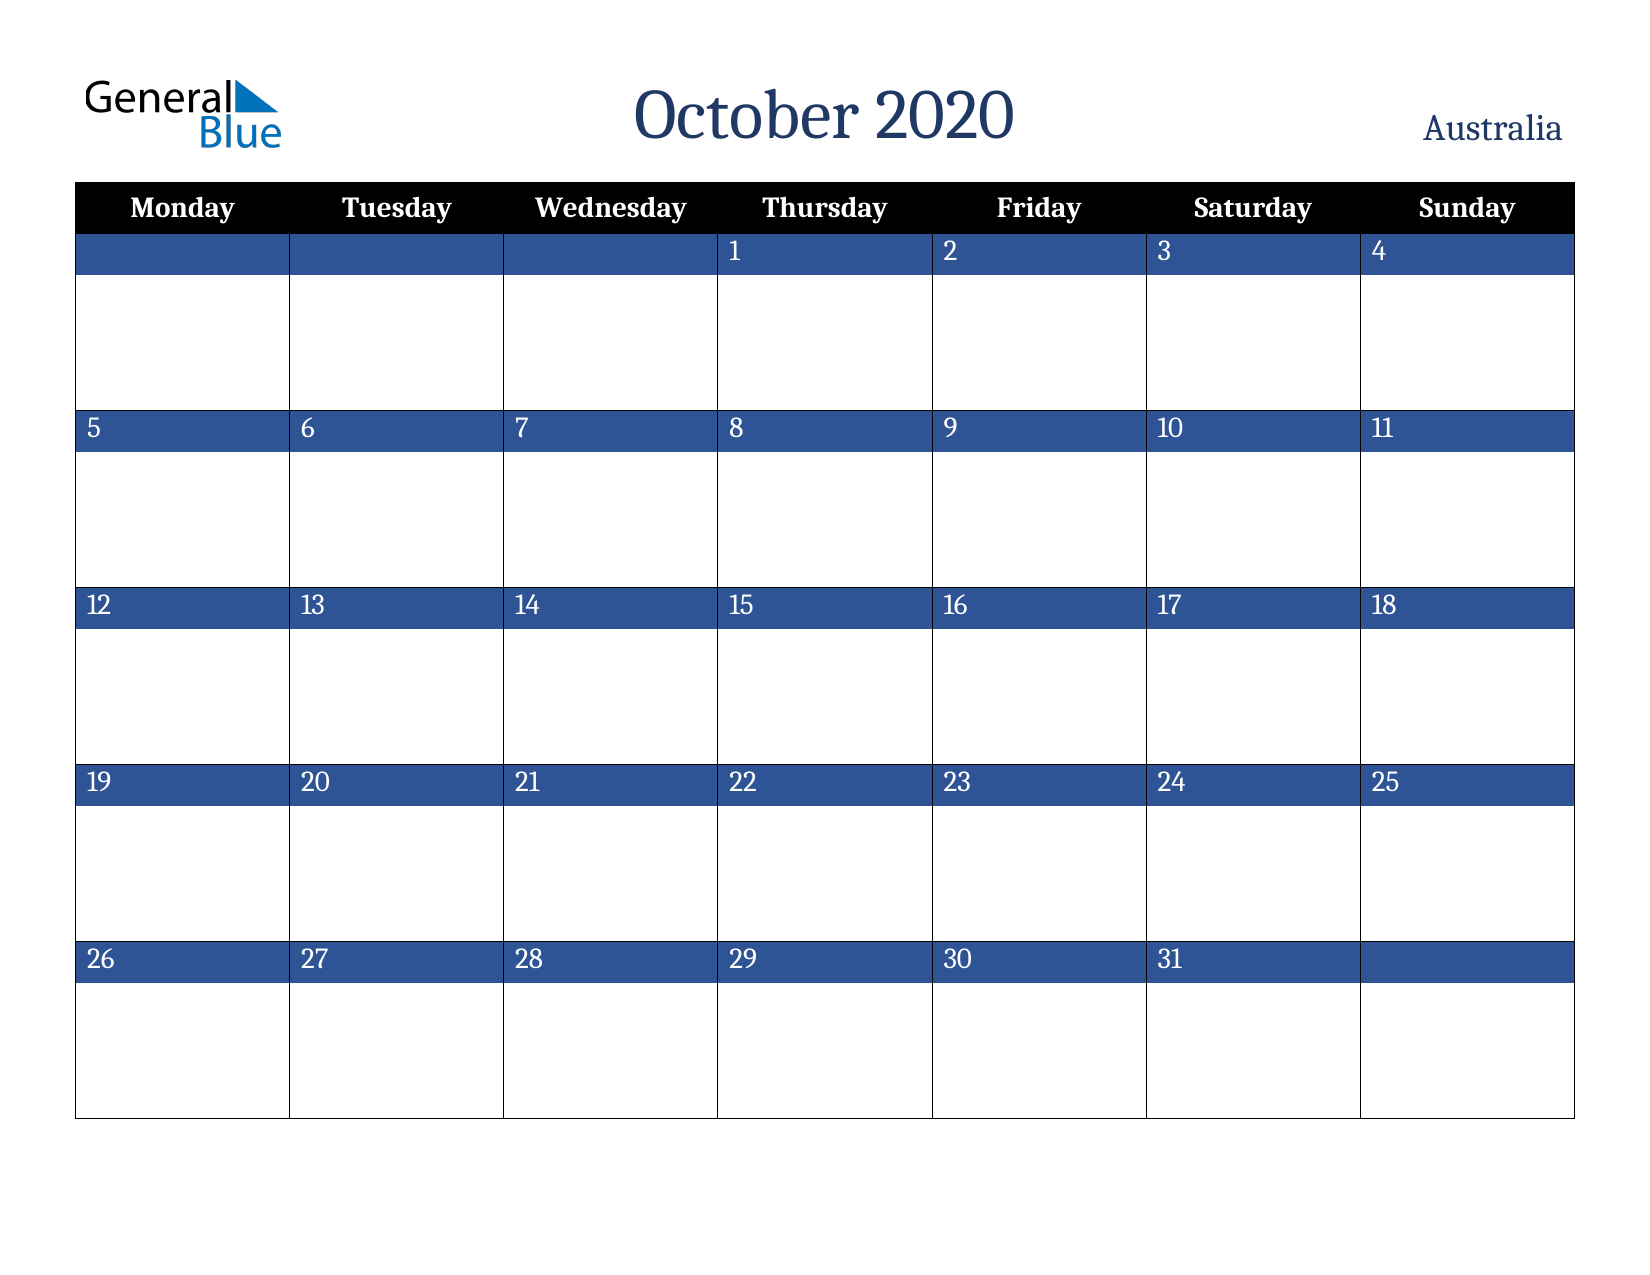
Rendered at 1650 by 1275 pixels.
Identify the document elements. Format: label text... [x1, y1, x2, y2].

table_cell [1361, 942, 1574, 983]
table_cell [718, 806, 932, 941]
table_cell 18 [1361, 588, 1574, 629]
table_cell [933, 452, 1146, 587]
table_cell 28 [504, 942, 717, 983]
table_cell [933, 275, 1146, 410]
table_cell 27 [290, 942, 503, 983]
table_cell 13 [290, 588, 503, 629]
table_cell Sunday [1361, 183, 1574, 233]
table_cell [76, 275, 289, 410]
table_cell 21 [504, 765, 717, 806]
table_cell 2 [933, 234, 1146, 275]
table_cell [1361, 629, 1574, 764]
table_cell 30 [933, 942, 1146, 983]
table_cell [76, 629, 289, 764]
table_cell 14 [504, 588, 717, 629]
table_cell 6 [290, 411, 503, 452]
table_cell [504, 452, 717, 587]
table_cell 5 [76, 411, 289, 452]
table_cell [76, 234, 289, 275]
table_cell 17 [1147, 588, 1360, 629]
table_cell 7 [504, 411, 717, 452]
table_cell 12 [76, 588, 289, 629]
table_cell 8 [718, 411, 932, 452]
table_cell [1147, 806, 1360, 941]
table_cell 1 [718, 234, 932, 275]
table_header Australia [1146, 75, 1574, 182]
table_cell [718, 275, 932, 410]
table_header [76, 75, 503, 182]
table_cell [290, 629, 503, 764]
table_cell 19 [76, 765, 289, 806]
table_cell [933, 983, 1146, 1118]
table_cell [504, 806, 717, 941]
table_cell 20 [290, 765, 503, 806]
table_cell [290, 983, 503, 1118]
table_cell 9 [933, 411, 1146, 452]
table_cell 29 [718, 942, 932, 983]
table_cell [933, 806, 1146, 941]
table_cell [1361, 983, 1574, 1118]
table_cell [1147, 275, 1360, 410]
table_cell [290, 452, 503, 587]
table_cell [1361, 275, 1574, 410]
table_cell Friday [933, 183, 1146, 233]
table_cell [718, 983, 932, 1118]
table_cell Thursday [718, 183, 932, 233]
table_cell [504, 234, 717, 275]
table_cell [76, 806, 289, 941]
table_cell 25 [1361, 765, 1574, 806]
table_cell 15 [718, 588, 932, 629]
table_cell [1147, 983, 1360, 1118]
table_cell [1147, 629, 1360, 764]
table_cell 3 [1147, 234, 1360, 275]
table_cell [718, 452, 932, 587]
table_cell [76, 452, 289, 587]
table_cell 24 [1147, 765, 1360, 806]
table_header October 2020 [504, 75, 1146, 182]
table_cell [290, 806, 503, 941]
table_cell 16 [933, 588, 1146, 629]
table_cell 22 [718, 765, 932, 806]
table_cell 10 [1147, 411, 1360, 452]
table_cell 4 [1361, 234, 1574, 275]
picture [86, 80, 281, 148]
table_cell [718, 629, 932, 764]
table_cell [1361, 806, 1574, 941]
table_cell [290, 234, 503, 275]
table_cell [76, 983, 289, 1118]
table_cell Saturday [1147, 183, 1360, 233]
table_cell [1147, 452, 1360, 587]
table_cell 31 [1147, 942, 1360, 983]
table_cell Monday [76, 183, 289, 233]
table_cell [1361, 452, 1574, 587]
table_cell 23 [933, 765, 1146, 806]
table_cell 11 [1361, 411, 1574, 452]
table_cell [933, 629, 1146, 764]
table_cell Wednesday [504, 183, 717, 233]
table_cell [504, 983, 717, 1118]
table_cell [290, 275, 503, 410]
table_cell Tuesday [290, 183, 503, 233]
table_cell [504, 629, 717, 764]
table_cell 26 [76, 942, 289, 983]
table_cell [504, 275, 717, 410]
